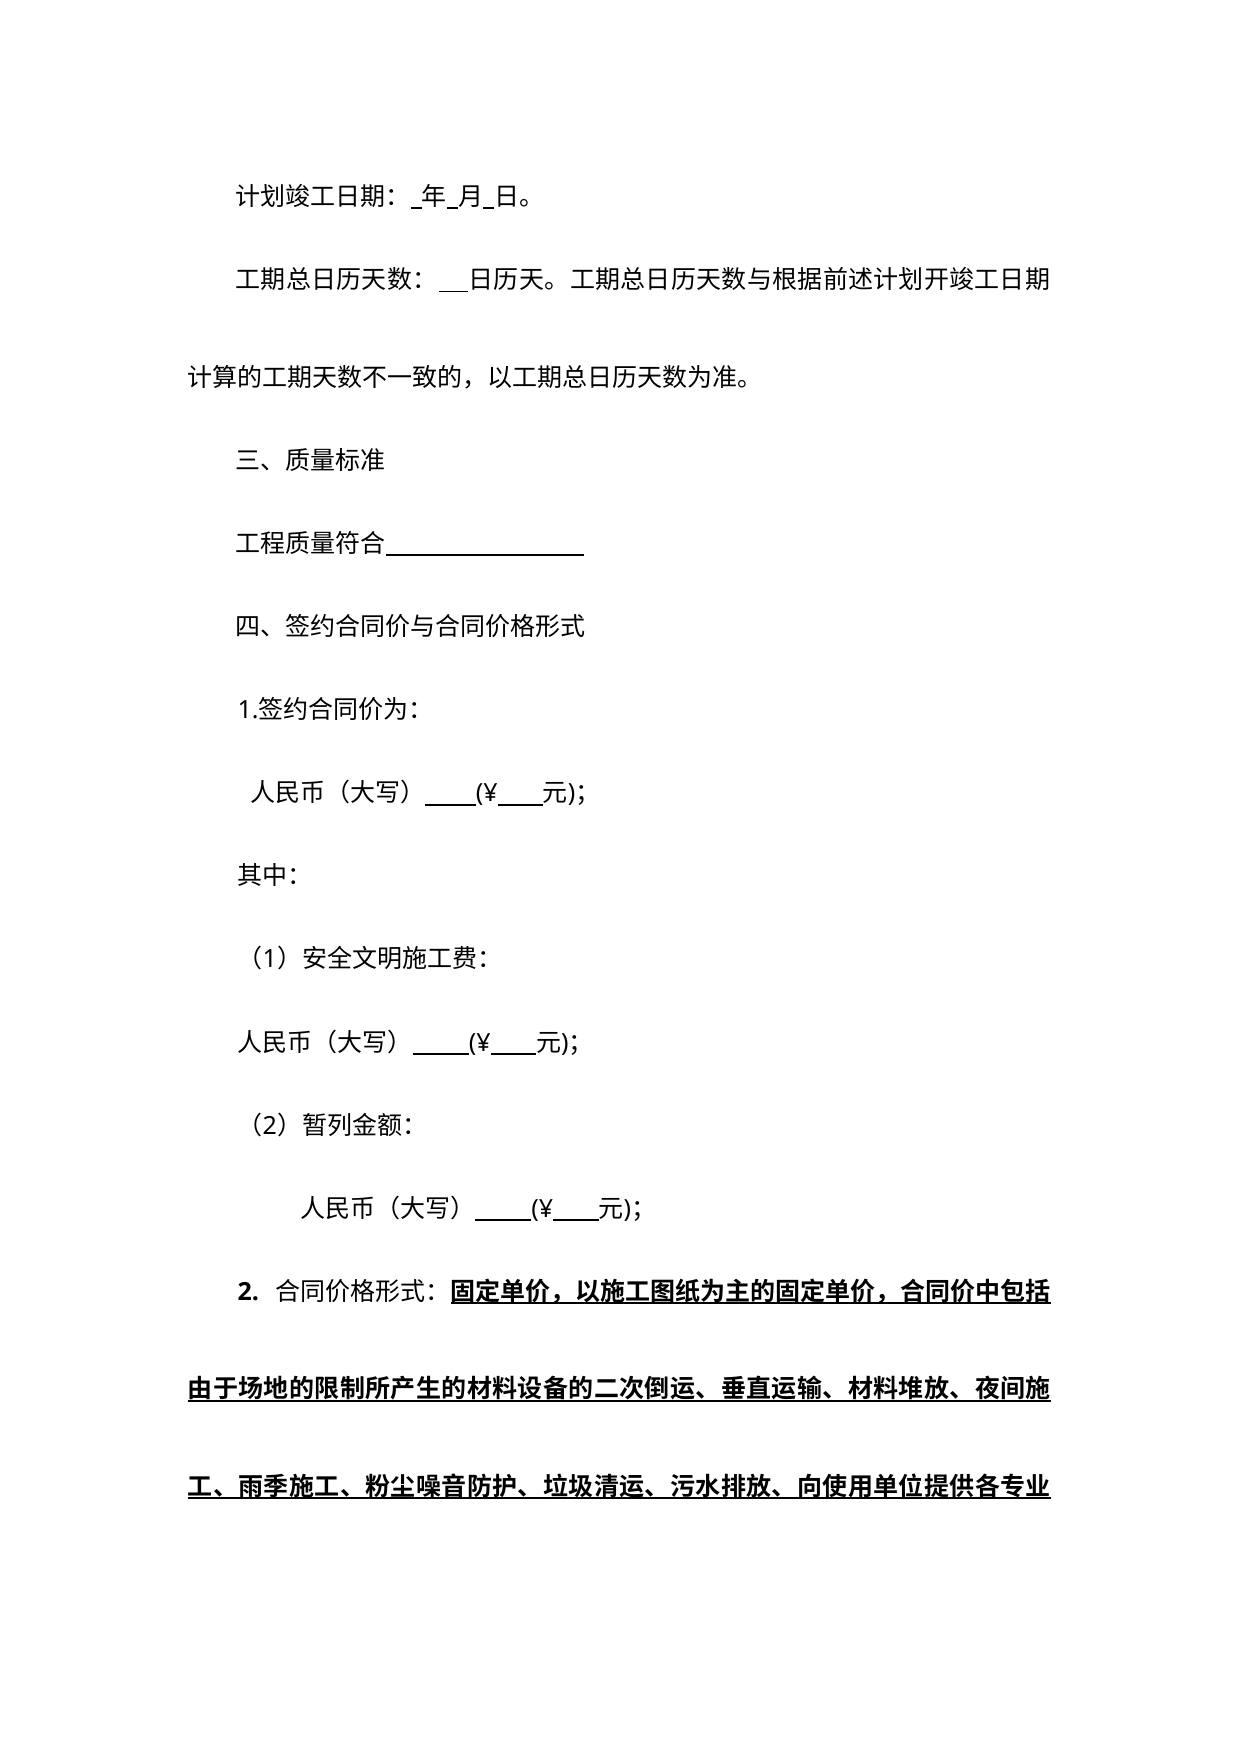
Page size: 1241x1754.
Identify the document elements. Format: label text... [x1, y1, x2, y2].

text （2）暂列金额： [187, 1091, 1053, 1156]
text 三、质量标准 [187, 426, 1053, 491]
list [187, 1257, 1053, 1517]
text 计划竣工日期： 年 月 日。 [187, 162, 1053, 227]
text 人民币（大写） (¥ 元)； [187, 1174, 1053, 1239]
text 四、签约合同价与合同价格形式 [187, 592, 1053, 657]
text 人民币（大写） (¥ 元)； [187, 758, 1053, 823]
text 人民币（大写） (¥ 元)； [187, 1008, 1053, 1073]
text （1）安全文明施工费： [187, 924, 1053, 989]
text 1.签约合同价为： [187, 675, 1053, 740]
text 工期总日历天数： 日历天。工期总日历天数与根据前述计划开竣工日期计算的工期天数不一致的，以工期总日历天数为准。 [187, 245, 1053, 408]
text 工程质量符合 [187, 509, 1053, 574]
text 其中： [187, 841, 1053, 906]
